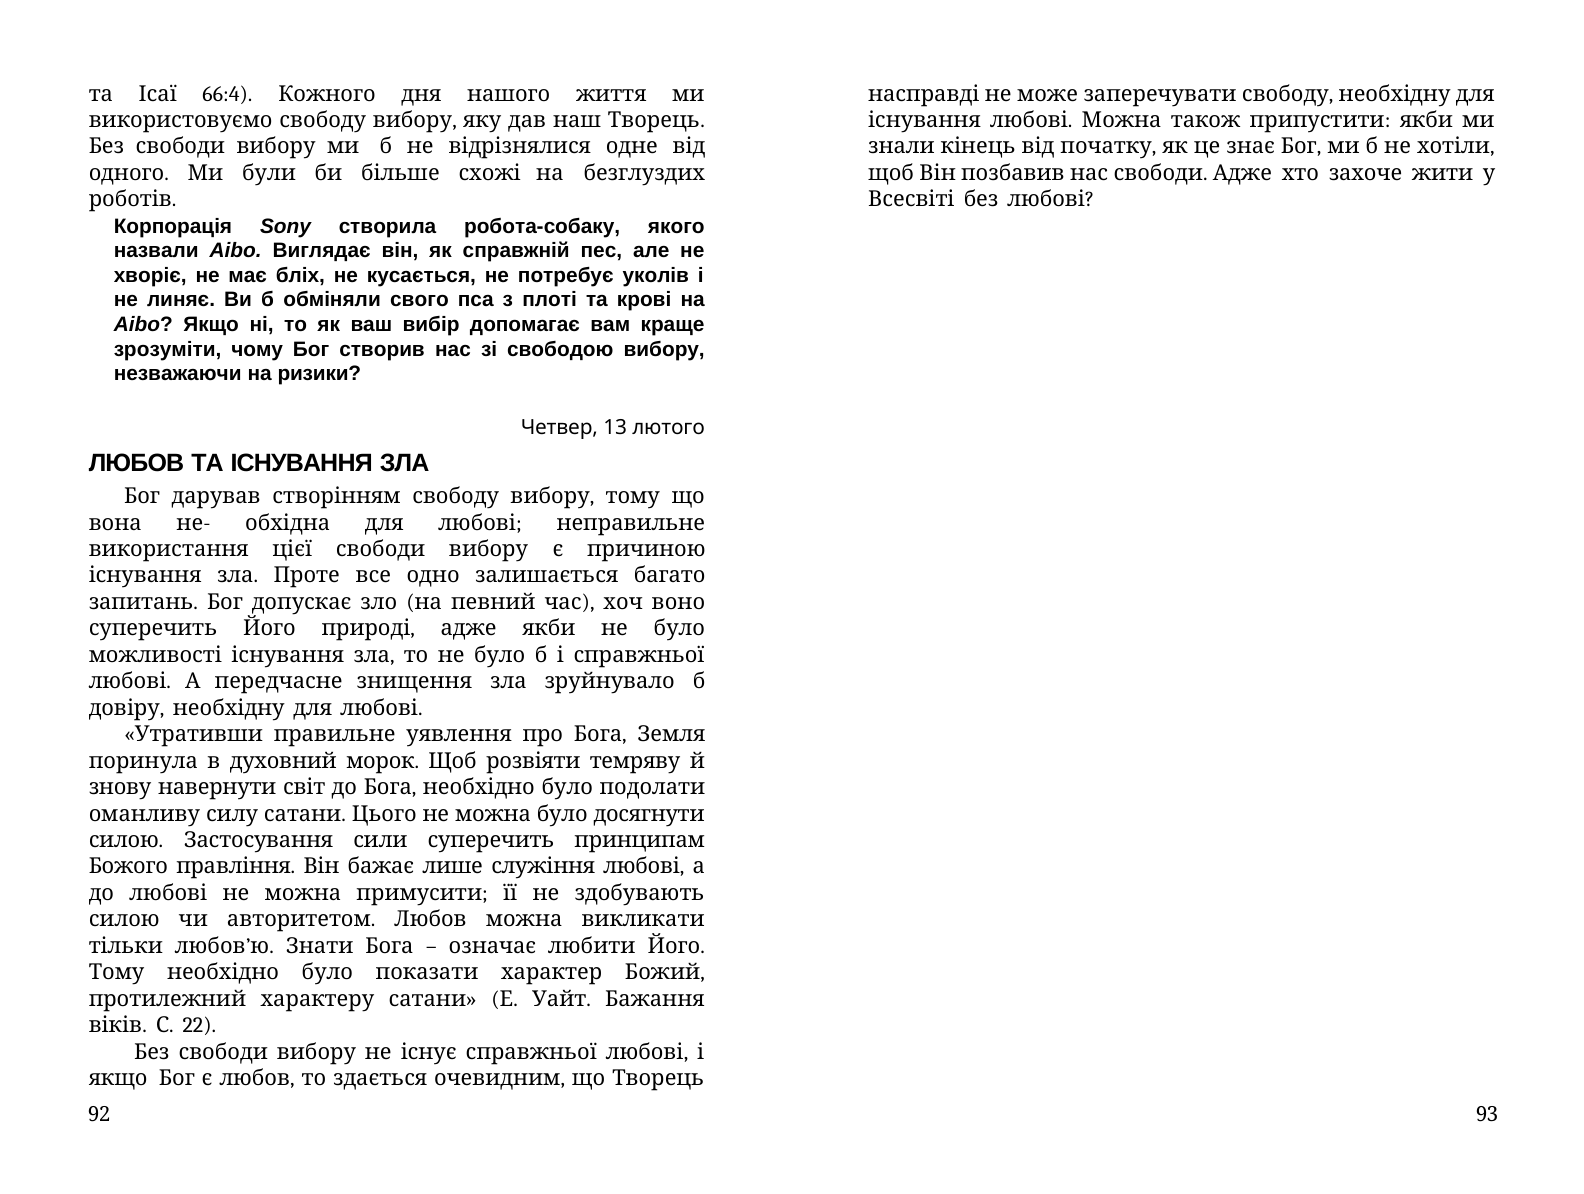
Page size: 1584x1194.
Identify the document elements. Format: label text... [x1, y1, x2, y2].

text «Утративши правильне уявлення про Бога, Земля поринула в духовний морок. Щоб розвіяти темряву й знову навернути світ до Бога, необхідно було подолати оманливу силу сатани. Цього не можна було досягнути силою. Застосування сили суперечить принципам Божого правління. Він бажає лише служіння любові, а до любові не можна примусити; її не здобувають силою чи авторитетом. Любов можна викликати тільки любов’ю. Знати Бога – означає любити Його. Тому необхідно було показати характер Божий, протилежний характеру сатани» (Е. Уайт. Бажання віків. С. 22). [88, 722, 705, 1038]
text Корпорація Sony створила робота-собаку, якого назвали Aibo. Виглядає він, як справжній пес, але не хворіє, не має бліх, не кусається, не потребує уколів і не линяє. Ви б обміняли свого пса з плоті та крові на Aibo? Якщо ні, то як ваш вибір допомагає вам краще зрозуміти, чому Бог створив нас зі свободою вибору, незважаючи на ризики? [113, 213, 705, 385]
text Без свободи вибору не існує справжньої любові, і якщо Бог є любов, то здається очевидним, що Творець насправді не може заперечувати свободу, необхідну для існування любові. Можна також припустити: якби ми знали кінець від початку, як це знає Бог, ми б не хотіли, щоб Він позбавив нас свободи. Адже хто захоче жити у Всесвіті без любові? [868, 81, 1495, 212]
subtitle ЛЮБОВ ТА ІСНУВАННЯ ЗЛА [88, 448, 719, 477]
text Четвер, 13 лютого [88, 412, 705, 440]
text Бог дарував створінням свободу вибору, тому що вона не- обхідна для любові; неправильне використання цієї свободи вибору є причиною існування зла. Проте все одно залишається багато запитань. Бог допускає зло (на певний час), хоч воно суперечить Його природі, адже якби не було можливості існування зла, то не було б і справжньої любові. А передчасне знищення зла зруйнувало б довіру, необхідну для любові. [88, 484, 705, 721]
text та Ісаї 66:4). Кожного дня нашого життя ми використовуємо свободу вибору, яку дав наш Творець. Без свободи вибору ми б не відрізнялися одне від одного. Ми були би більше схожі на безглуздих роботів. [88, 81, 705, 212]
text Без свободи вибору не існує справжньої любові, і якщо Бог є любов, то здається очевидним, що Творець насправді не може заперечувати свободу, необхідну для існування любові. Можна також припустити: якби ми знали кінець від початку, як це знає Бог, ми б не хотіли, щоб Він позбавив нас свободи. Адже хто захоче жити у Всесвіті без любові? [88, 1039, 705, 1091]
